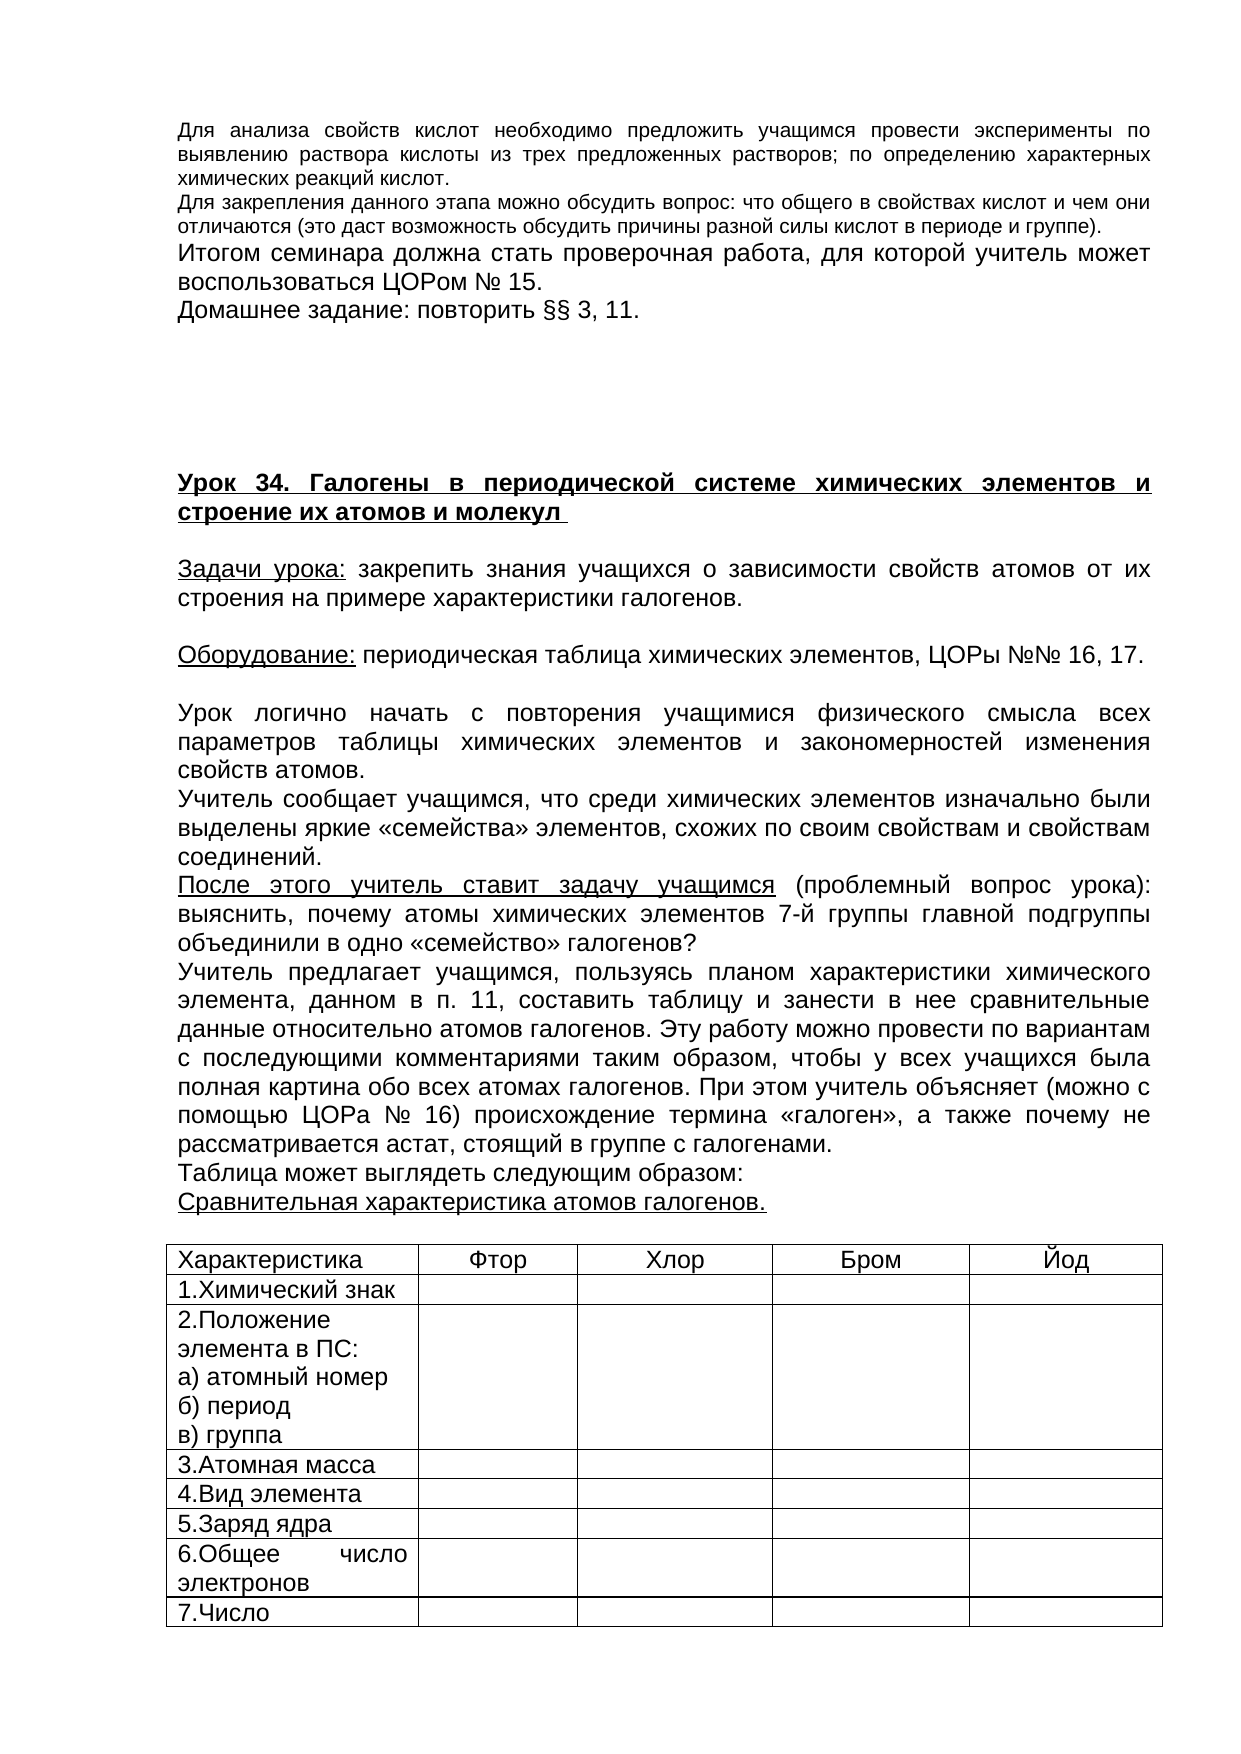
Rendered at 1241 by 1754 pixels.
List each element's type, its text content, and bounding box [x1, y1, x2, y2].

text Для анализа свойств кислот необходимо предложить учащимся провести эксперименты по выявлению раствора кислоты из трех предложенных растворов; по определению характерных химических реакций кислот. [177, 118, 1152, 190]
table_cell [419, 1305, 577, 1448]
table_header Йод [970, 1245, 1162, 1274]
text Сравнительная характеристика атомов галогенов. [177, 1187, 1152, 1215]
table_cell [773, 1598, 969, 1626]
table_header Фтор [419, 1245, 577, 1274]
table_cell [578, 1479, 772, 1508]
table_cell [578, 1450, 772, 1478]
text Задачи урока: закрепить знания учащихся о зависимости свойств атомов от их строения на примере характеристики галогенов. [177, 554, 1152, 612]
table_cell 6.Общее число электронов [167, 1539, 418, 1596]
table_cell [419, 1598, 577, 1626]
table_cell [578, 1539, 772, 1596]
text Урок логично начать с повторения учащимися физического смысла всех параметров таблицы химических элементов и закономерностей изменения свойств атомов. [177, 698, 1152, 784]
table_cell 1.Химический знак [167, 1275, 418, 1304]
text Домашнее задание: повторить §§ 3, 11. [177, 295, 1152, 324]
text Для закрепления данного этапа можно обсудить вопрос: что общего в свойствах кислот и чем они отличаются (это даст возможность обсудить причины разной силы кислот в периоде и группе). [177, 190, 1152, 238]
table_cell [970, 1450, 1162, 1478]
text Урок 34. Галогены в периодической системе химических элементов и строение их атомов и молекул [177, 494, 1152, 525]
table_cell [773, 1450, 969, 1478]
table_cell 5.Заряд ядра [167, 1509, 418, 1538]
text Оборудование: периодическая таблица химических элементов, ЦОРы №№ 16, 17. [177, 640, 1152, 669]
table_cell 3.Атомная масса [167, 1450, 418, 1478]
table_cell 2.Положение элемента в ПС: а) атомный номер б) период в) группа [167, 1305, 418, 1448]
table_cell [970, 1598, 1162, 1626]
table_header Хлор [578, 1245, 772, 1274]
table_cell [970, 1539, 1162, 1596]
table_header Бром [773, 1245, 969, 1274]
table_cell [419, 1479, 577, 1508]
table_cell [419, 1509, 577, 1538]
table_cell [773, 1539, 969, 1596]
table_cell [970, 1275, 1162, 1304]
table_cell [419, 1450, 577, 1478]
table_cell [773, 1275, 969, 1304]
table_cell [970, 1479, 1162, 1508]
table_cell [419, 1275, 577, 1304]
table_cell [578, 1598, 772, 1626]
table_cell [167, 1598, 418, 1626]
table_cell [578, 1509, 772, 1538]
table_cell [419, 1539, 577, 1596]
table_cell 4.Вид элемента [167, 1479, 418, 1508]
text Учитель сообщает учащимся, что среди химических элементов изначально были выделены яркие «семейства» элементов, схожих по своим свойствам и свойствам соединений. [177, 784, 1152, 870]
table_cell [578, 1305, 772, 1448]
table_cell [773, 1305, 969, 1448]
text Урок 34. Галогены в периодической системе химических элементов и строение их атомов и молекул [177, 468, 1152, 493]
table_cell [773, 1509, 969, 1538]
text Таблица может выглядеть следующим образом: [177, 1158, 1152, 1187]
text Итогом семинара должна стать проверочная работа, для которой учитель может воспользоваться ЦОРом № 15. [177, 238, 1152, 295]
table_cell [970, 1509, 1162, 1538]
table_cell [773, 1479, 969, 1508]
table_cell [970, 1305, 1162, 1448]
text Учитель предлагает учащимся, пользуясь планом характеристики химического элемента, данном в п. 11, составить таблицу и занести в нее сравнительные данные относительно атомов галогенов. Эту работу можно провести по вариантам с последующими комментариями таким образом, чтобы у всех учащихся была полная картина обо всех атомах галогенов. При этом учитель объясняет (можно с помощью ЦОРа № 16) происхождение термина «галоген», а также почему не рассматривается астат, стоящий в группе с галогенами. [177, 957, 1152, 1158]
table_cell [578, 1275, 772, 1304]
text После этого учитель ставит задачу учащимся (проблемный вопрос урока): выяснить, почему атомы химических элементов 7-й группы главной подгруппы объединили в одно «семейство» галогенов? [177, 870, 1152, 957]
table_header Характеристика [167, 1245, 418, 1274]
